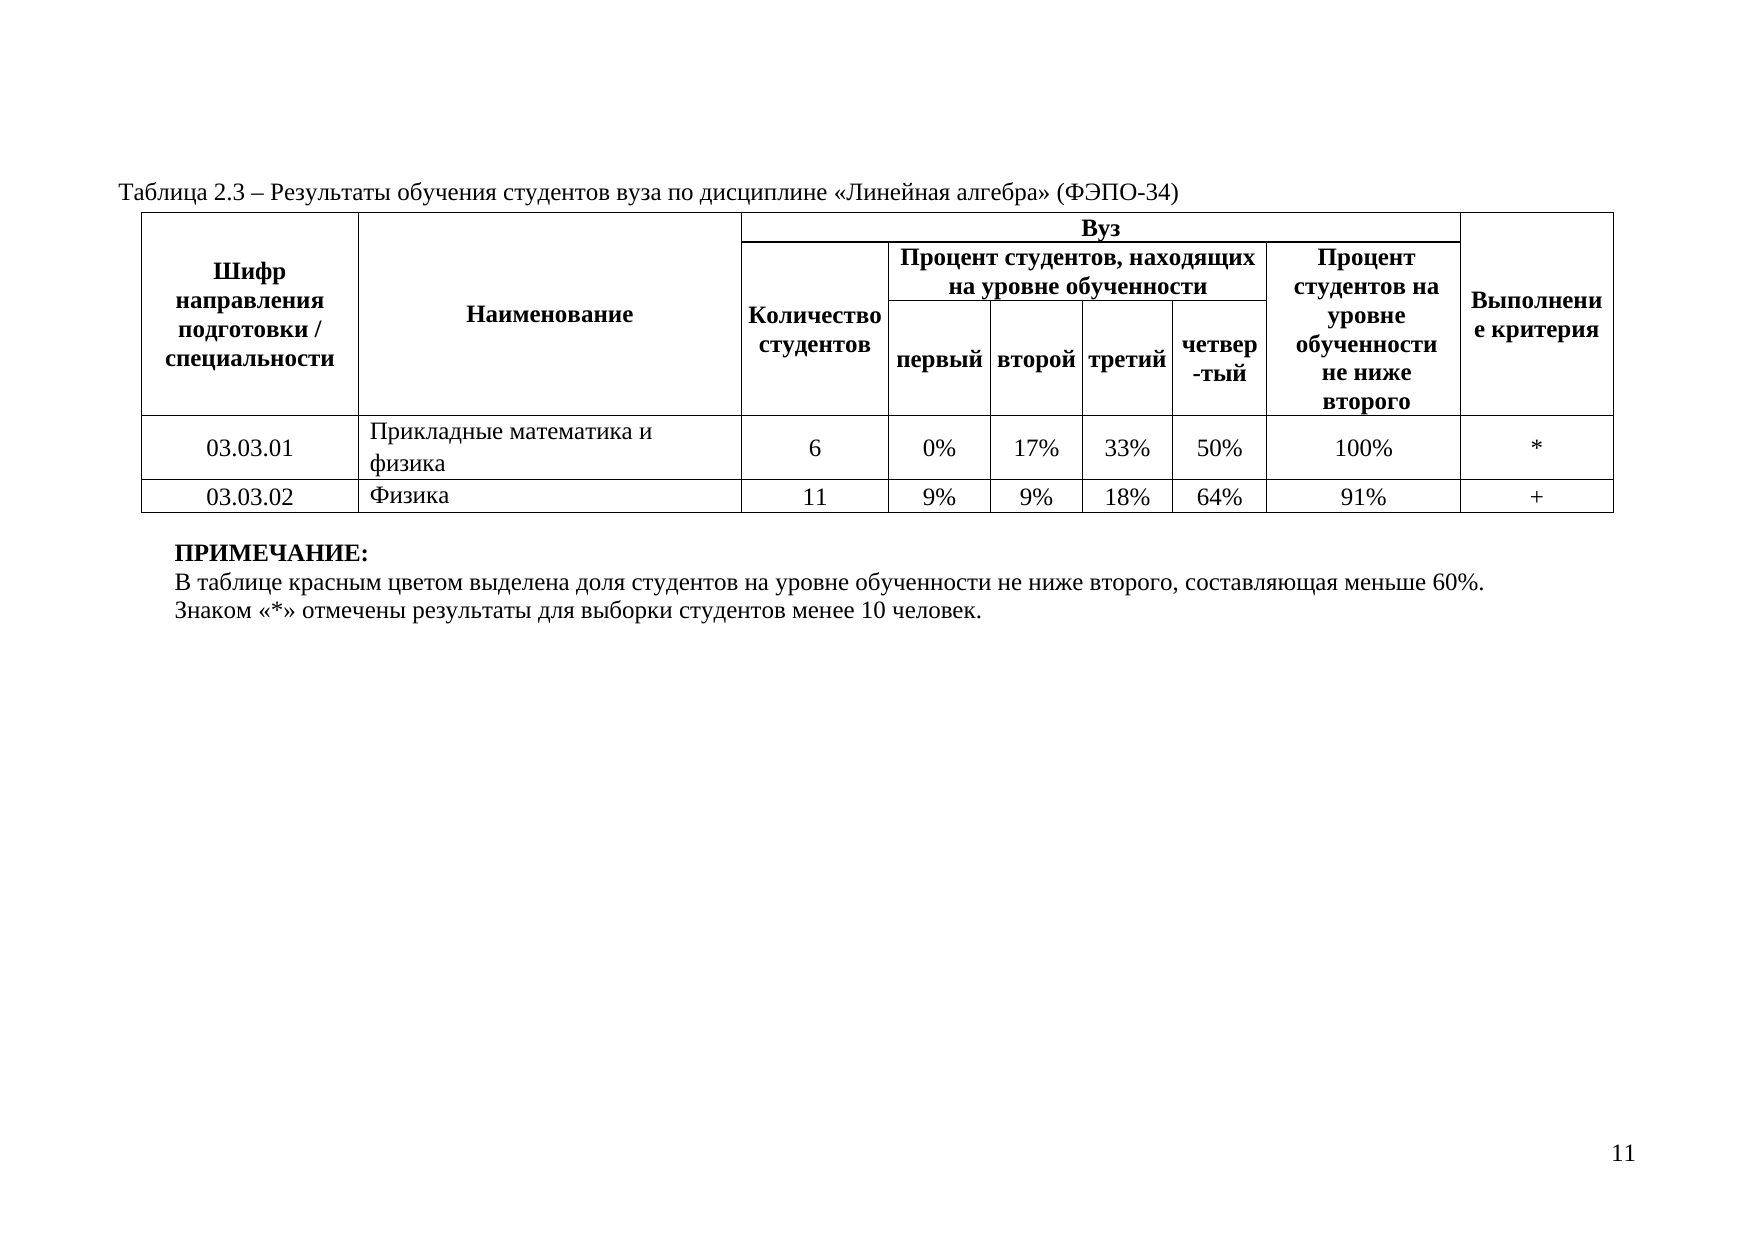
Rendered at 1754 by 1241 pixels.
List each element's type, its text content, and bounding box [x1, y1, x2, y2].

table_cell + [1461, 480, 1613, 512]
table_cell Процент студентов на уровне обученности не ниже второго [1267, 243, 1460, 415]
text В таблице красным цветом выделена доля студентов на уровне обученности не ниже второго, составляющая меньше 60%. [118, 567, 1636, 595]
table_cell 100% [1267, 416, 1460, 479]
table_cell 0% [889, 416, 990, 479]
table_cell второй [991, 301, 1082, 415]
table_cell первый [889, 301, 990, 415]
table_cell 50% [1173, 416, 1266, 479]
table_cell третий [1083, 301, 1172, 415]
table_cell Физика [359, 480, 741, 512]
table_header Вуз [742, 213, 1460, 241]
table_cell 6 [742, 416, 888, 479]
table_cell 11 [742, 480, 888, 512]
table_cell Процент студентов, находящих на уровне обученности [889, 243, 1266, 300]
table_header Выполнение критерия [1461, 213, 1613, 415]
table_cell 91% [1267, 480, 1460, 512]
text Знаком «*» отмечены результаты для выборки студентов менее 10 человек. [118, 595, 1636, 624]
table_cell 9% [889, 480, 990, 512]
table_cell * [1461, 416, 1613, 479]
table_cell 03.03.01 [142, 416, 358, 479]
table_cell четвер-тый [1173, 301, 1266, 415]
table_cell 64% [1173, 480, 1266, 512]
table_cell Количество студентов [742, 243, 888, 415]
table_cell 33% [1083, 416, 1172, 479]
table_cell 17% [991, 416, 1082, 479]
table_header Шифр направления подготовки / специальности [142, 213, 358, 415]
table_cell Прикладные математика и физика [359, 416, 741, 479]
text ПРИМЕЧАНИЕ: [118, 538, 1636, 567]
table_cell 18% [1083, 480, 1172, 512]
table_header Наименование [359, 213, 741, 415]
text Таблица 2.3 – Результаты обучения студентов вуза по дисциплине «Линейная алгебра» (ФЭПО-34) [118, 177, 1636, 206]
table_cell 9% [991, 480, 1082, 512]
table_cell 03.03.02 [142, 480, 358, 512]
